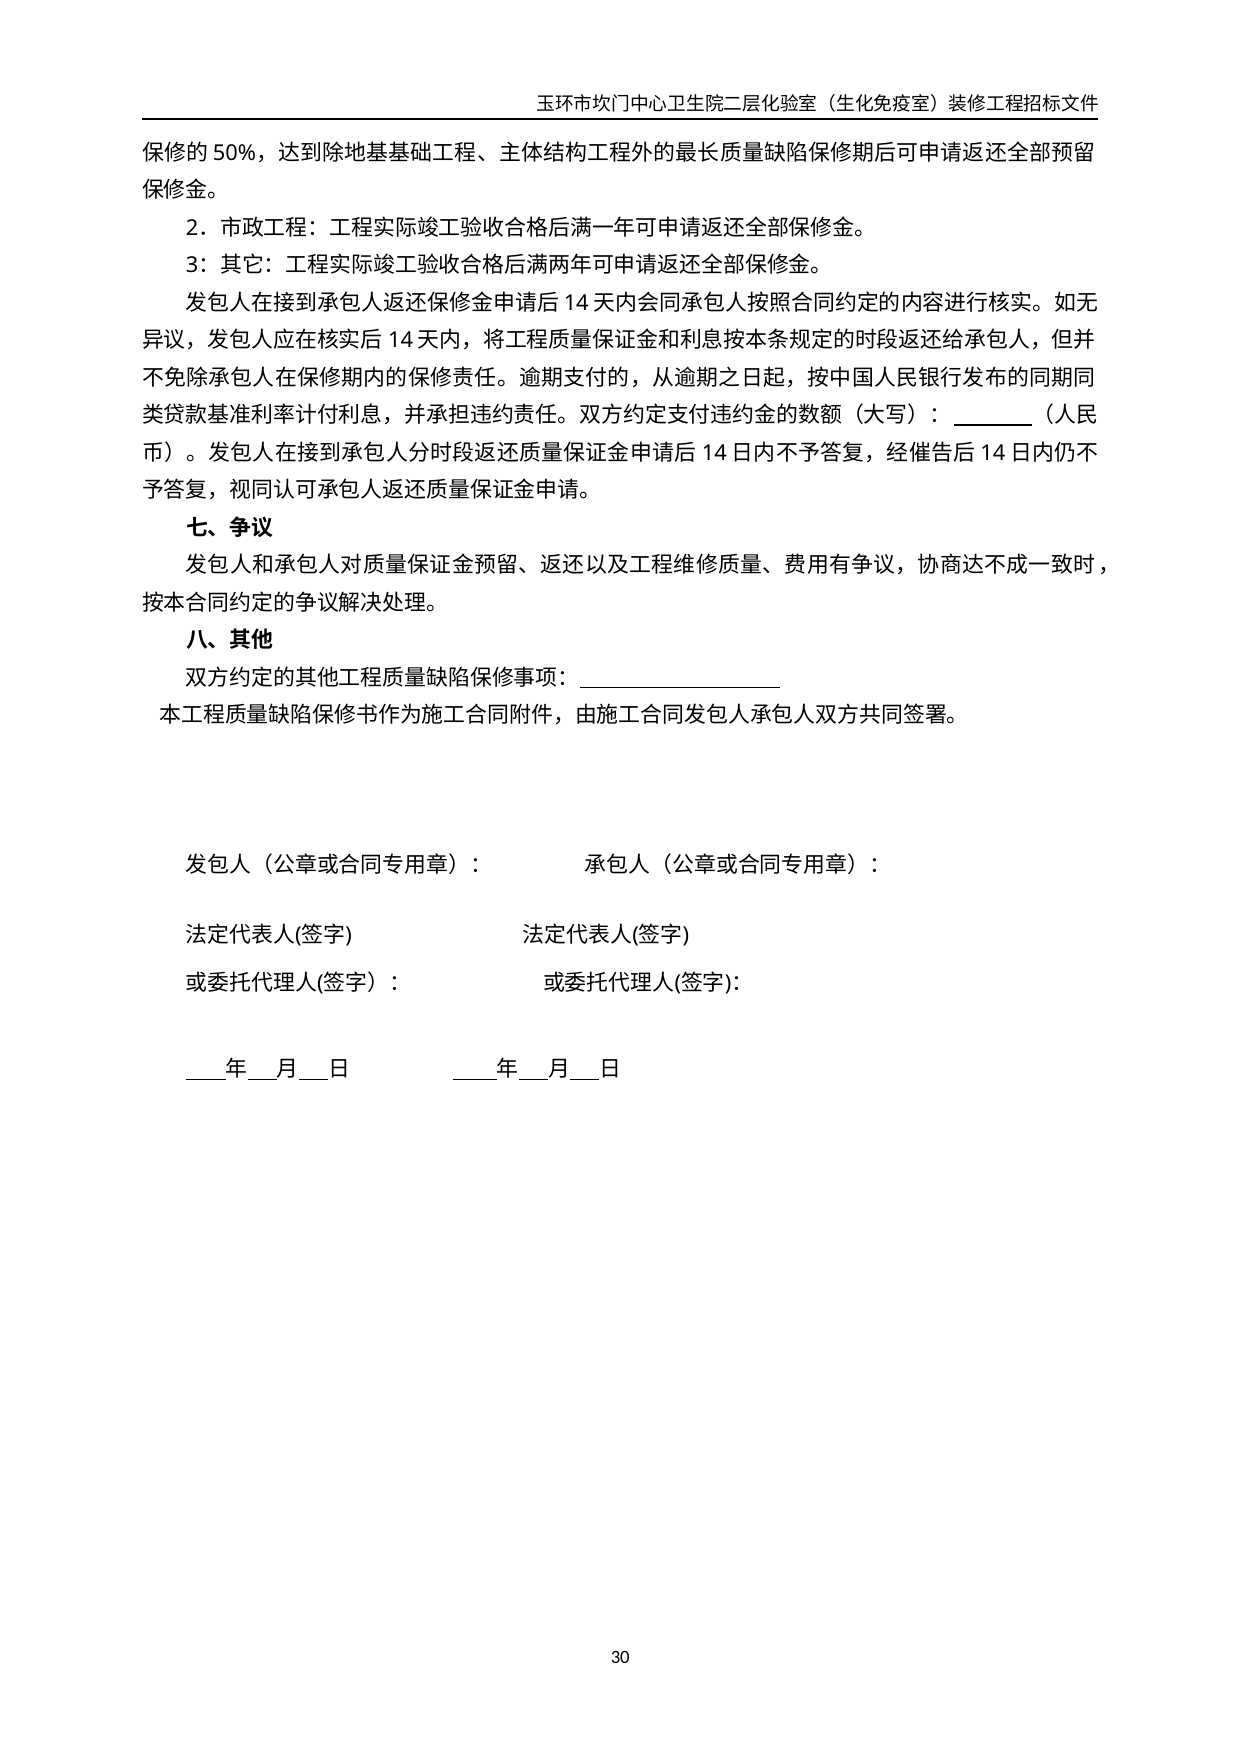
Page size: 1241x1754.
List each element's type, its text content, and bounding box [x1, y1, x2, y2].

text 本工程质量缺陷保修书作为施工合同附件，由施工合同发包人承包人双方共同签署。 [142, 692, 1098, 730]
text 发包人在接到承包人返还保修金申请后14天内会同承包人按照合同约定的内容进行核实。如无异议，发包人应在核实后14天内，将工程质量保证金和利息按本条规定的时段返还给承包人，但并不免除承包人在保修期内的保修责任。逾期支付的，从逾期之日起，按中国人民银行发布的同期同类贷款基准利率计付利息，并承担违约责任。双方约定支付违约金的数额（大写）： （人民币）。发包人在接到承包人分时段返还质量保证金申请后14日内不予答复，经催告后14日内仍不予答复，视同认可承包人返还质量保证金申请。 [142, 280, 1098, 505]
text 八、其他 [142, 617, 1098, 655]
text 年 月 日 年 月 日 [142, 1050, 1098, 1083]
text 发包人（公章或合同专用章）： 承包人（公章或合同专用章）： [142, 842, 1098, 880]
text 3：其它：工程实际竣工验收合格后满两年可申请返还全部保修金。 [142, 242, 1098, 280]
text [142, 130, 1098, 205]
text 或委托代理人(签字）： 或委托代理人(签字)： [142, 965, 1098, 997]
text 双方约定的其他工程质量缺陷保修事项： [142, 655, 1098, 692]
text 七、争议 [142, 505, 1098, 542]
text 2．市政工程：工程实际竣工验收合格后满一年可申请返还全部保修金。 [142, 205, 1098, 242]
text 法定代表人(签字) 法定代表人(签字) [142, 917, 1098, 949]
text 发包人和承包人对质量保证金预留、返还以及工程维修质量、费用有争议，协商达不成一致时，按本合同约定的争议解决处理。 [142, 542, 1098, 617]
